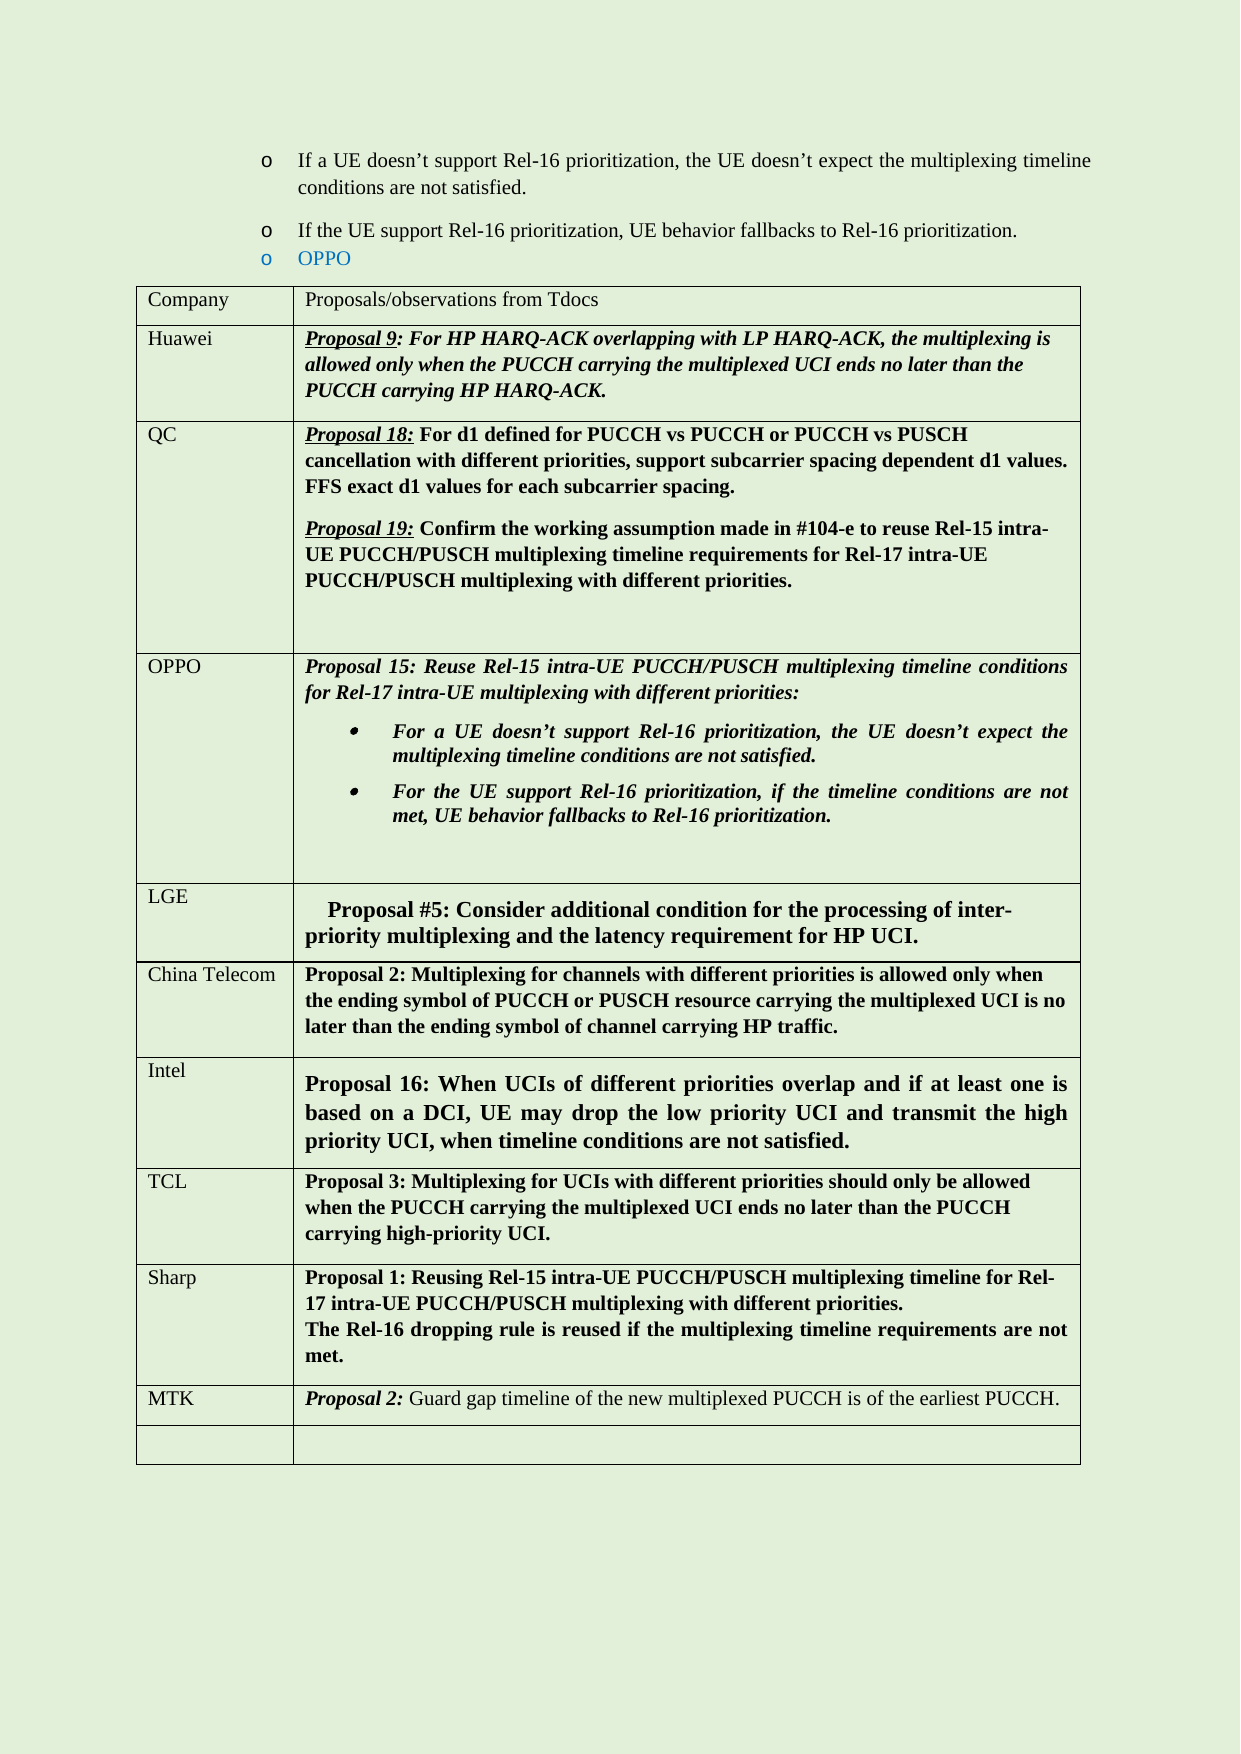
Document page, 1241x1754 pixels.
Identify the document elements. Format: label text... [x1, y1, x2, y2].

table_cell Intel [137, 1058, 293, 1168]
list If the UE support Rel-16 prioritization, UE behavior fallbacks to Rel-16 prioritization. [260, 218, 1093, 243]
table_cell Proposal 18: For d1 defined for PUCCH vs PUCCH or PUCCH vs PUSCH cancellation with different priorities, support subcarrier spacing dependent d1 values. FFS exact d1 values for each subcarrier spacing. Proposal 19: Confirm the working assumption made in #104-e to reuse Rel-15 intra-UE PUCCH/PUSCH multiplexing timeline requirements for Rel-17 intra-UE PUCCH/PUSCH multiplexing with different priorities. [294, 422, 1080, 653]
table_cell Proposal #5: Consider additional condition for the processing of inter-priority multiplexing and the latency requirement for HP UCI. [294, 884, 1080, 961]
table_cell LGE [137, 884, 293, 961]
table_cell Proposal 16: When UCIs of different priorities overlap and if at least one is based on a DCI, UE may drop the low priority UCI and transmit the high priority UCI, when timeline conditions are not satisfied. [294, 1058, 1080, 1168]
table_cell Proposal 1: Reusing Rel-15 intra-UE PUCCH/PUSCH multiplexing timeline for Rel-17 intra-UE PUCCH/PUSCH multiplexing with different priorities. The Rel-16 dropping rule is reused if the multiplexing timeline requirements are not met. [294, 1265, 1080, 1385]
table_cell QC [137, 422, 293, 653]
table_cell Huawei [137, 326, 293, 421]
table_header Proposals/observations from Tdocs [294, 287, 1080, 325]
table_cell [294, 1426, 1080, 1464]
table_cell Guard gap timeline of the new multiplexed PUCCH is of the earliest PUCCH. [294, 1386, 1080, 1425]
table_cell Proposal 15: Reuse Rel-15 intra-UE PUCCH/PUSCH multiplexing timeline conditions for Rel-17 intra-UE multiplexing with different priorities: For a UE doesn’t support Rel-16 prioritization, the UE doesn’t expect the multiplexing timeline conditions are not satisfied. For the UE support Rel-16 prioritization, if the timeline conditions are not met, UE behavior fallbacks to Rel-16 prioritization. [294, 654, 1080, 883]
table_cell Proposal 2: Multiplexing for channels with different priorities is allowed only when the ending symbol of PUCCH or PUSCH resource carrying the multiplexed UCI is no later than the ending symbol of channel carrying HP traffic. [294, 963, 1080, 1057]
table_cell MTK [137, 1386, 293, 1425]
list If a UE doesn’t support Rel-16 prioritization, the UE doesn’t expect the multiplexing timeline conditions are not satisfied. [260, 148, 1093, 199]
table_cell China Telecom [137, 963, 293, 1057]
table_header Company [137, 287, 293, 325]
table_cell Proposal 9: For HP HARQ-ACK overlapping with LP HARQ-ACK, the multiplexing is allowed only when the PUCCH carrying the multiplexed UCI ends no later than the PUCCH carrying HP HARQ-ACK. [294, 326, 1080, 421]
table_cell TCL [137, 1169, 293, 1264]
list OPPO [260, 246, 1093, 271]
table_cell Proposal 3: Multiplexing for UCIs with different priorities should only be allowed when the PUCCH carrying the multiplexed UCI ends no later than the PUCCH carrying high-priority UCI. [294, 1169, 1080, 1264]
table_cell Sharp [137, 1265, 293, 1385]
table_cell [137, 1426, 293, 1464]
table_cell OPPO [137, 654, 293, 883]
